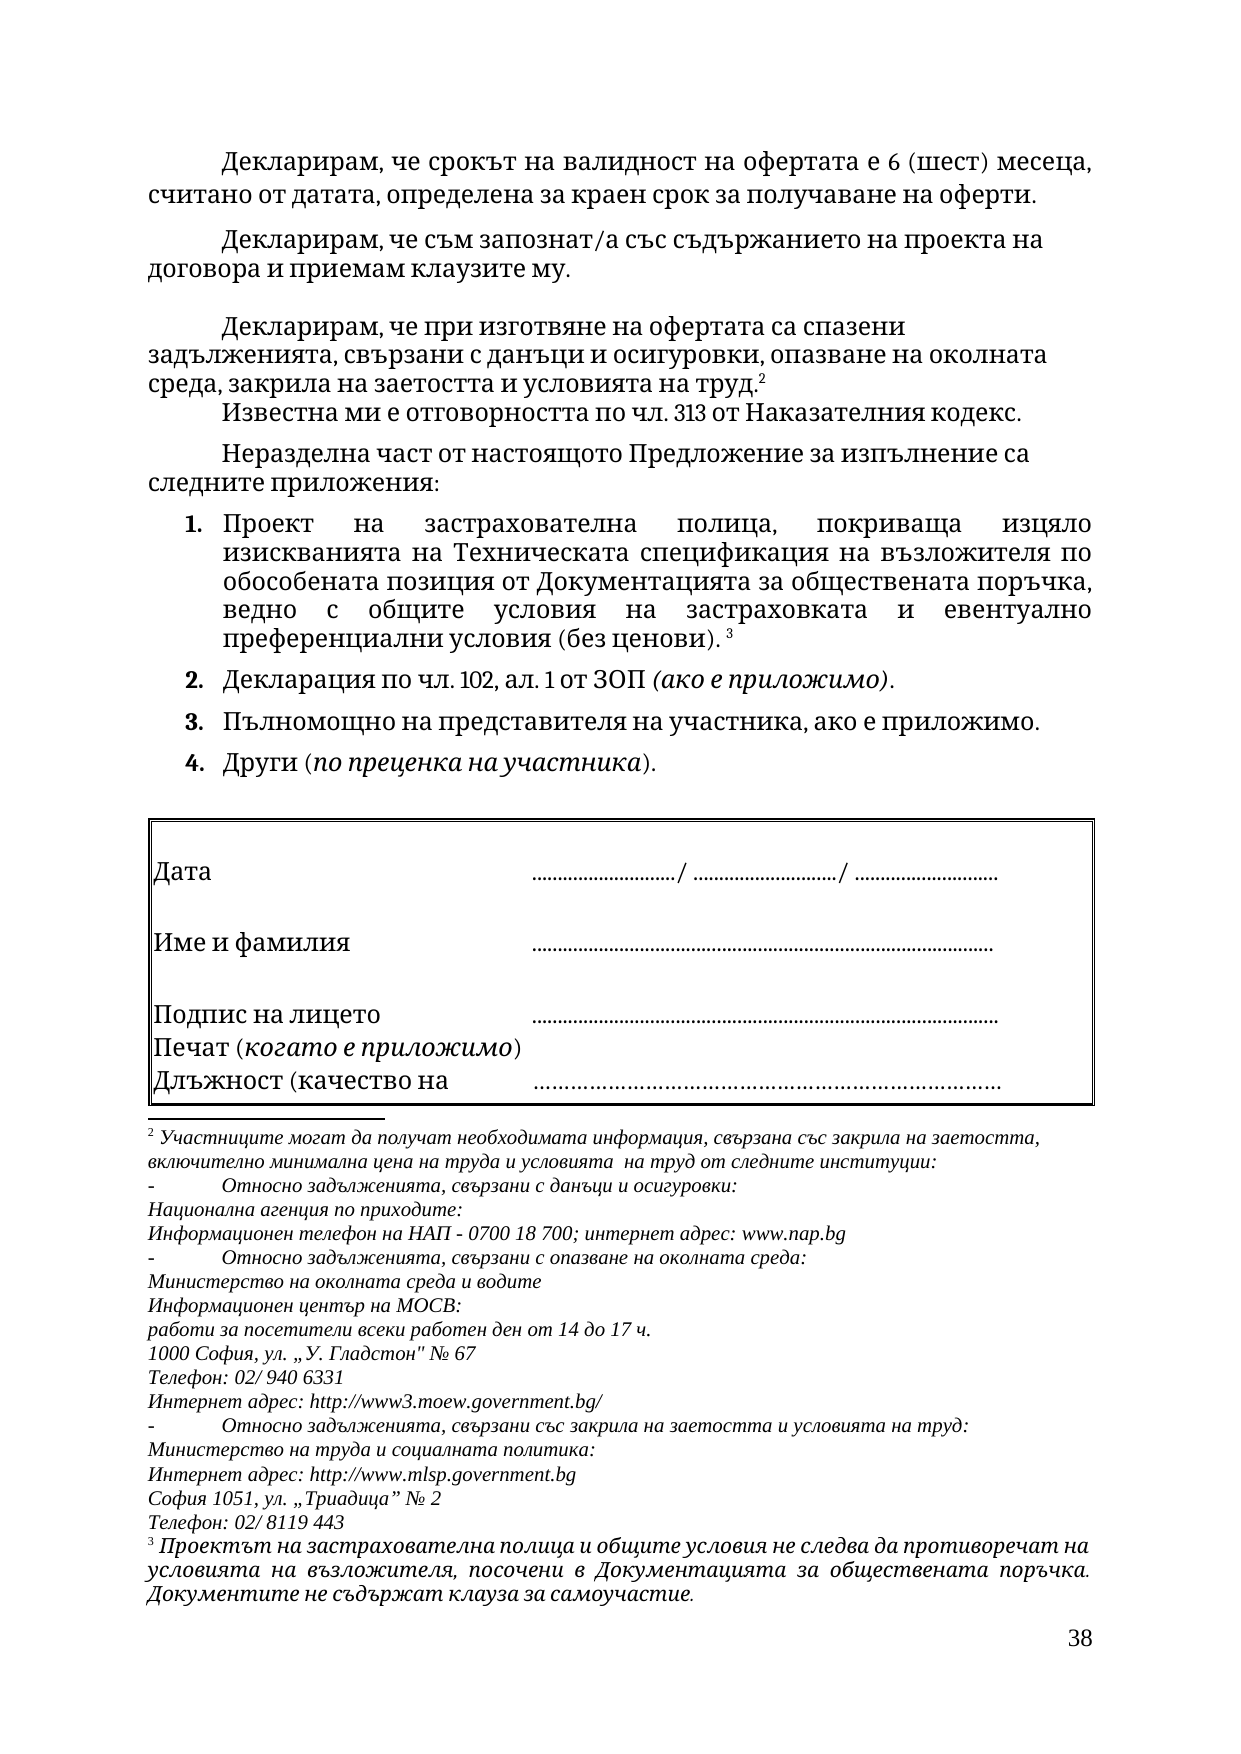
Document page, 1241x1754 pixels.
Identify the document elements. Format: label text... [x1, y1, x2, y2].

table_cell ........................................................................................... ………………………………………………………………… ………………………………………………………………... [529, 965, 1092, 1103]
table_cell .......................................................................................... [529, 893, 1092, 965]
text Декларирам, че съм запознат/а със съдържанието на проекта на договора и приемам клаузите му. [148, 226, 1092, 284]
table_header Дата [152, 822, 528, 893]
text Декларирам, че срокът на валидност на офертата е 6 (шест) месеца, считано от датата, определена за краен срок за получаване на оферти. [148, 148, 1092, 209]
text Декларирам, че при изготвяне на офертата са спазени задълженията, свързани с данъци и осигуровки, опазване на околната среда, закрила на заетостта и условията на труд. [148, 312, 1092, 399]
list Проект на застрахователна полица, покриваща изцяло изискванията на Техническата спецификация на възложителя по обособената позиция от Документацията за обществената поръчка, ведно с общите условия на застраховката и евентуално преференциални условия (без ценови). [185, 510, 1092, 654]
text Известна ми е отговорността по чл. 313 от Наказателния кодекс. [148, 399, 1092, 427]
list Пълномощно на представителя на участника, ако е приложимо. [185, 707, 1092, 736]
table_cell Име и фамилия [152, 893, 528, 965]
list Декларация по чл. 102, ал. 1 от ЗОП (ако е приложимо). [185, 666, 1092, 695]
table_header ............................/ ............................/ ............................ [529, 822, 1092, 893]
list Други (по преценка на участника). [185, 749, 1092, 777]
text Неразделна част от настоящото Предложение за изпълнение са следните приложения: [148, 440, 1092, 497]
table_cell Подпис на лицето Печат (когато е приложимо) Длъжност (качество на представляващия участника) Наименование на участника [152, 965, 528, 1103]
